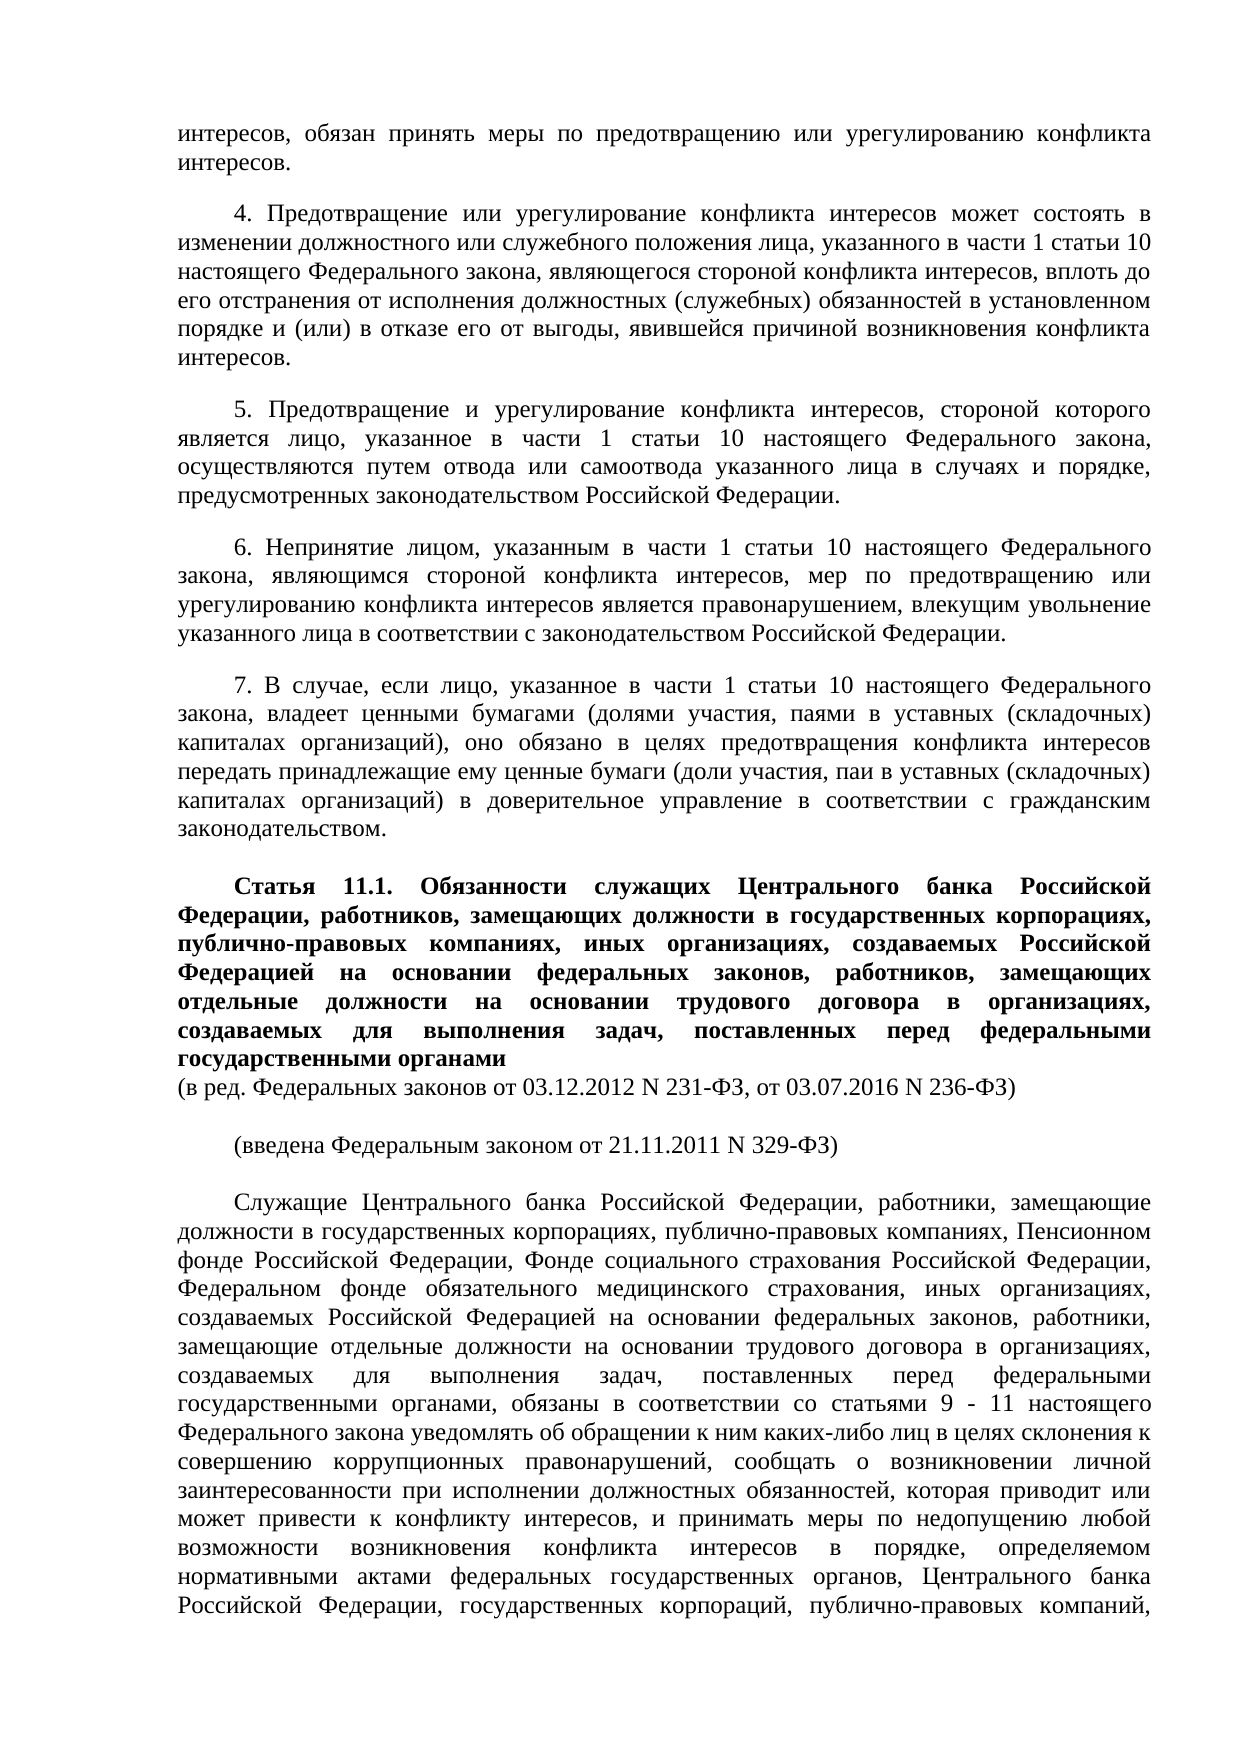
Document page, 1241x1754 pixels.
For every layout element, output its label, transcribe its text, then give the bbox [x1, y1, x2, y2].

text (введена Федеральным законом от 21.11.2011 N 329-ФЗ) [177, 1130, 1152, 1158]
title Статья 11.1. Обязанности служащих Центрального банка Российской Федерации, работников, замещающих должности в государственных корпорациях, публично-правовых компаниях, иных организациях, создаваемых Российской Федерацией на основании федеральных законов, работников, замещающих отдельные должности на основании трудового договора в организациях, создаваемых для выполнения задач, поставленных перед федеральными государственными органами [177, 871, 1152, 1072]
text (в ред. Федеральных законов от 03.12.2012 N 231-ФЗ, от 03.07.2016 N 236-ФЗ) [177, 1072, 1152, 1101]
text 4. Предотвращение или урегулирование конфликта интересов может состоять в изменении должностного или служебного положения лица, указанного в части 1 статьи 10 настоящего Федерального закона, являющегося стороной конфликта интересов, вплоть до его отстранения от исполнения должностных (служебных) обязанностей в установленном порядке и (или) в отказе его от выгоды, явившейся причиной возникновения конфликта интересов. [177, 198, 1152, 371]
text 5. Предотвращение и урегулирование конфликта интересов, стороной которого является лицо, указанное в части 1 статьи 10 настоящего Федерального закона, осуществляются путем отвода или самоотвода указанного лица в случаях и порядке, предусмотренных законодательством Российской Федерации. [177, 394, 1152, 509]
text 7. В случае, если лицо, указанное в части 1 статьи 10 настоящего Федерального закона, владеет ценными бумагами (долями участия, паями в уставных (складочных) капиталах организаций), оно обязано в целях предотвращения конфликта интересов передать принадлежащие ему ценные бумаги (доли участия, паи в уставных (складочных) капиталах организаций) в доверительное управление в соответствии с гражданским законодательством. [177, 670, 1152, 842]
text 6. Непринятие лицом, указанным в части 1 статьи 10 настоящего Федерального закона, являющимся стороной конфликта интересов, мер по предотвращению или урегулированию конфликта интересов является правонарушением, влекущим увольнение указанного лица в соответствии с законодательством Российской Федерации. [177, 532, 1152, 647]
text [177, 118, 1152, 176]
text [177, 1187, 1152, 1618]
